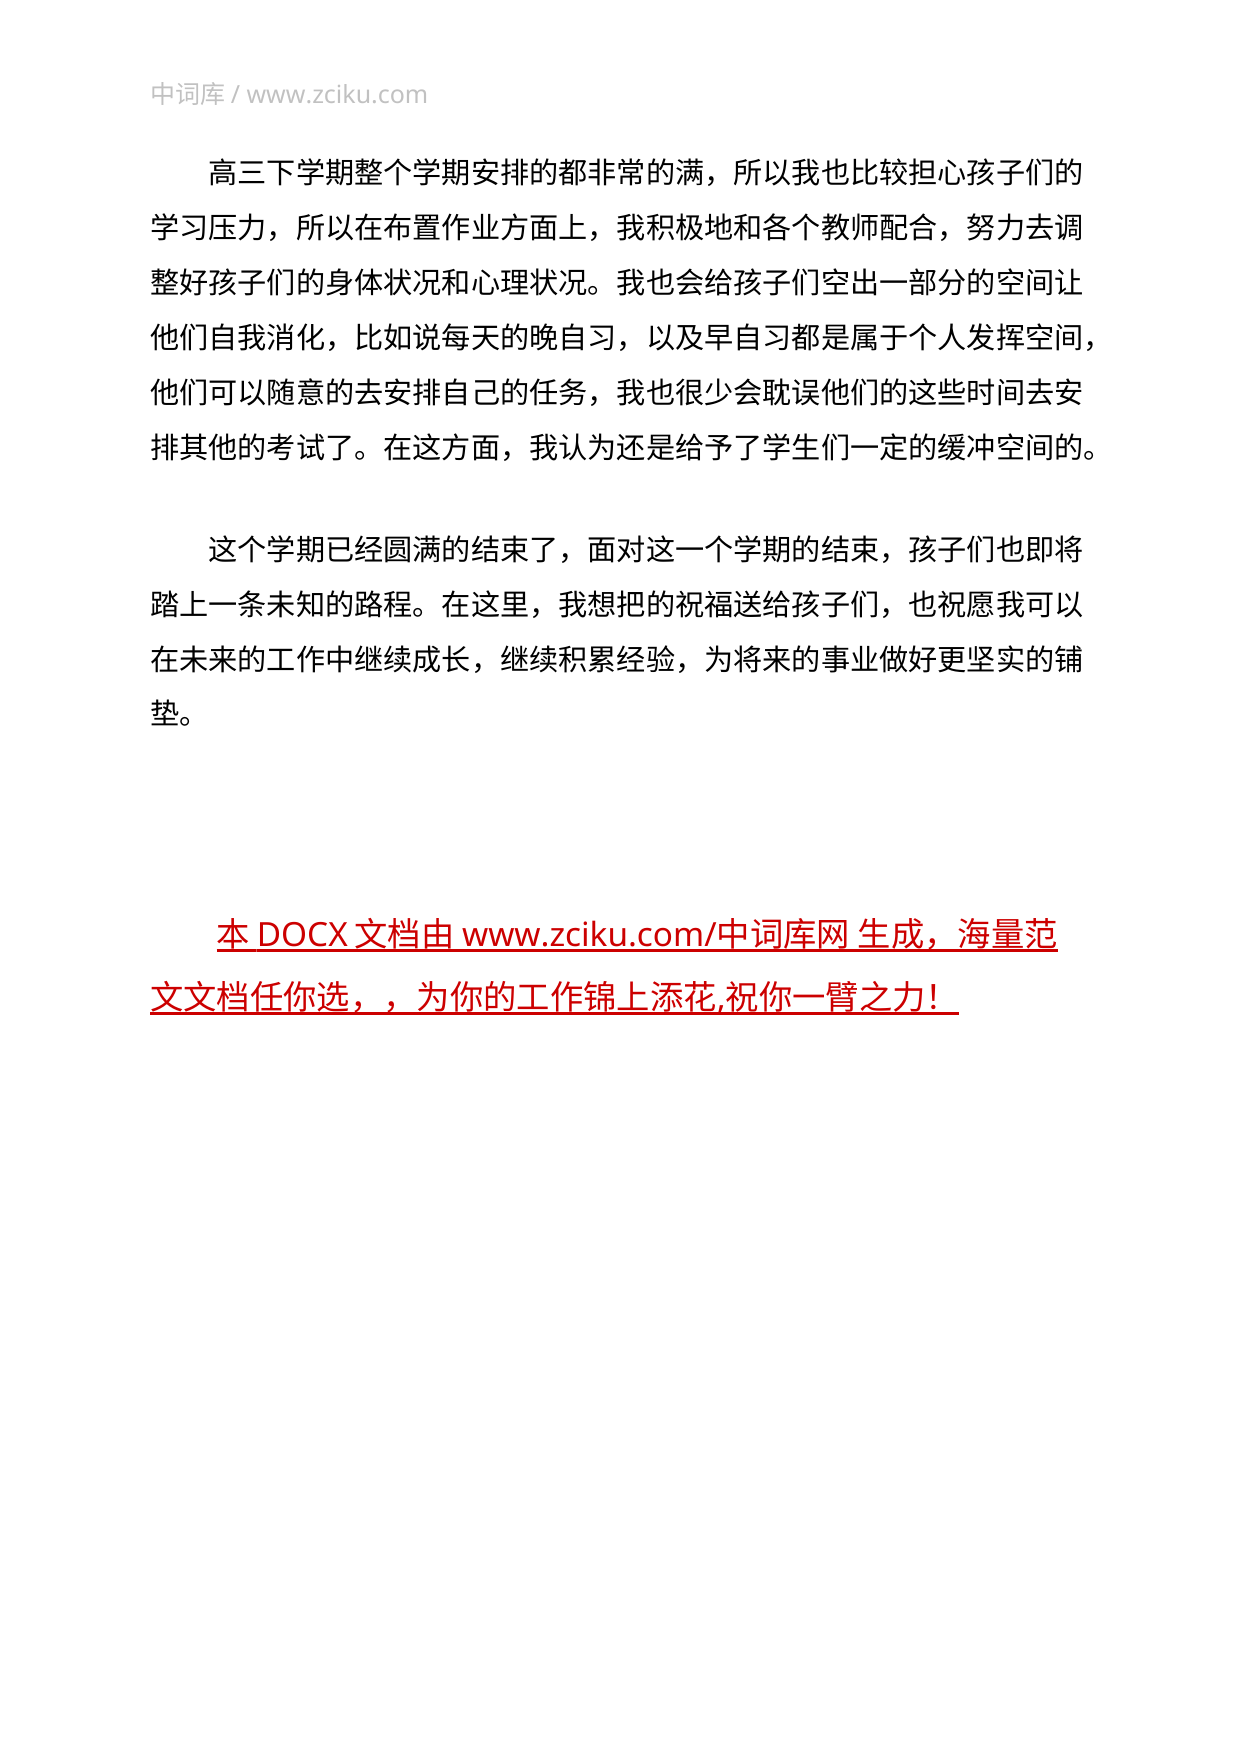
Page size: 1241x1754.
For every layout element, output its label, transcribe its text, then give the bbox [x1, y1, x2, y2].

text 本DOCX文档由 www.zciku.com/中词库网 生成，海量范文文档任你选，，为你的工作锦上添花,祝你一臂之力！ [150, 908, 1090, 1019]
text 这个学期已经圆满的结束了，面对这一个学期的结束，孩子们也即将踏上一条未知的路程。在这里，我想把的祝福送给孩子们，也祝愿我可以在未来的工作中继续成长，继续积累经验，为将来的事业做好更坚实的铺垫。 [150, 526, 1090, 733]
text 高三下学期整个学期安排的都非常的满，所以我也比较担心孩子们的学习压力，所以在布置作业方面上，我积极地和各个教师配合，努力去调整好孩子们的身体状况和心理状况。我也会给孩子们空出一部分的空间让他们自我消化，比如说每天的晚自习，以及早自习都是属于个人发挥空间，他们可以随意的去安排自己的任务，我也很少会耽误他们的这些时间去安排其他的考试了。在这方面，我认为还是给予了学生们一定的缓冲空间的。 [150, 150, 1090, 467]
